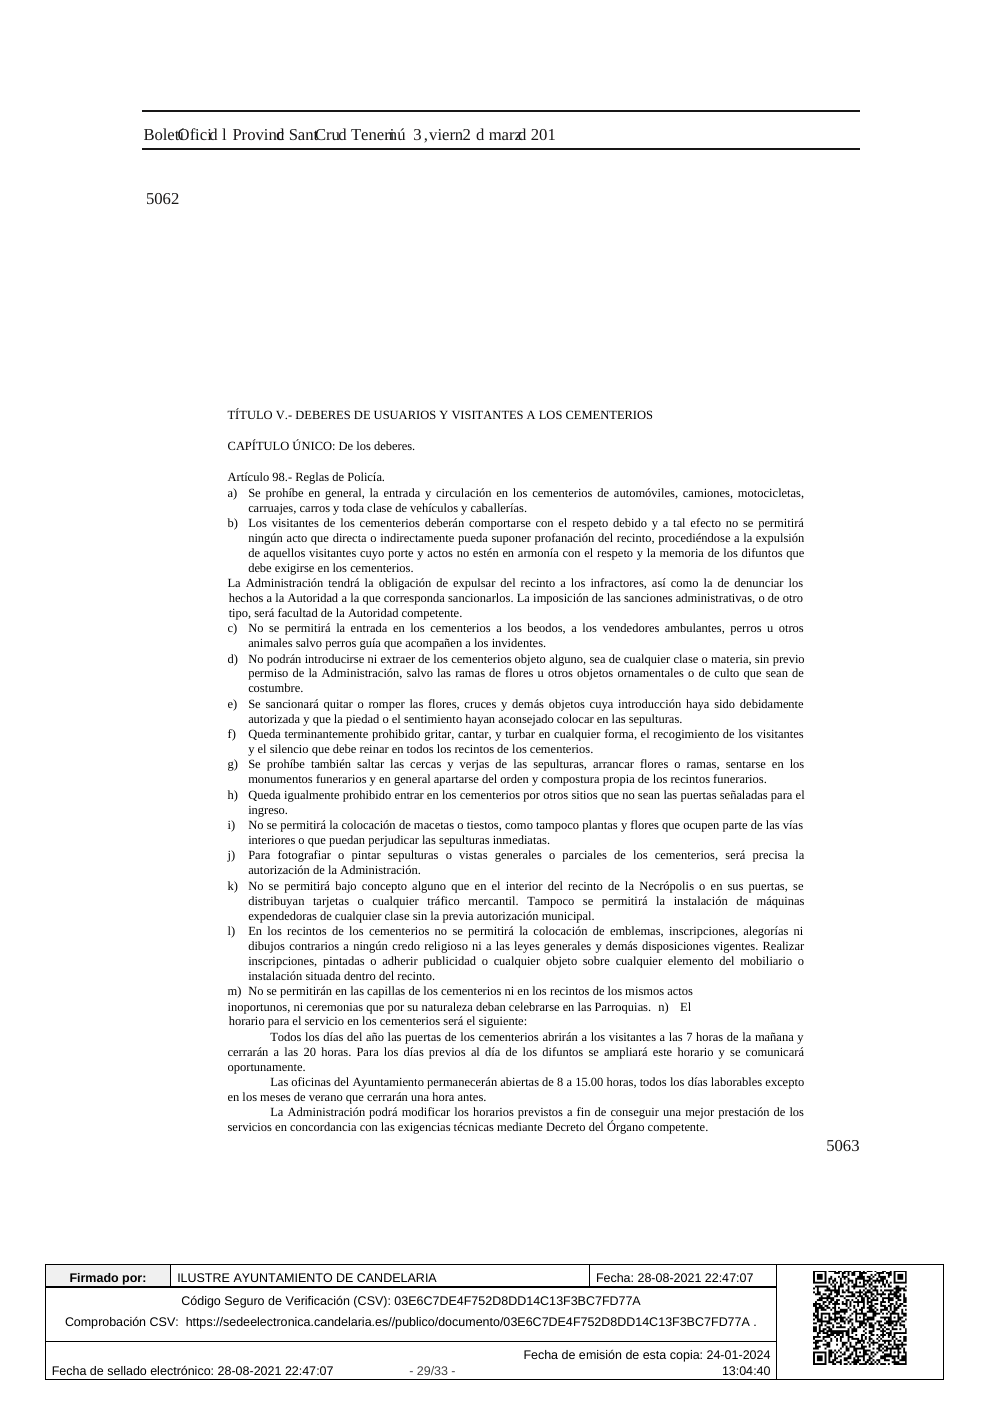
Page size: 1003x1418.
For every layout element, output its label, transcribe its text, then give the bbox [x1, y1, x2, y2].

list No se permitirá bajo concepto alguno que en el interior del recinto de la Necrópolis o en sus puertas, se distribuyan tarjetas o cualquier tráfico mercantil. Tampoco se permitirá la instalación de máquinas expendedoras de cualquier clase sin la previa autorización municipal. [227, 878, 805, 923]
list Queda igualmente prohibido entrar en los cementerios por otros sitios que no sean las puertas señaladas para el ingreso. [227, 787, 805, 817]
list Para fotografiar o pintar sepulturas o vistas generales o parciales de los cementerios, será precisa la autorización de la Administración. [227, 848, 805, 877]
list Se sancionará quitar o romper las flores, cruces y demás objetos cuya introducción haya sido debidamente autorizada y que la piedad o el sentimiento hayan aconsejado colocar en las sepulturas. [227, 697, 805, 726]
list Se prohíbe también saltar las cercas y verjas de las sepulturas, arrancar flores o ramas, sentarse en los monumentos funerarios y en general apartarse del orden y compostura propia de los recintos funerarios. [227, 757, 805, 786]
list No se permitirán en las capillas de los cementerios ni en los recintos de los mismos actos [227, 984, 805, 998]
list No se permitirá la entrada en los cementerios a los beodos, a los vendedores ambulantes, perros u otros animales salvo perros guía que acompañen a los invidentes. [227, 621, 805, 650]
text Las oficinas del Ayuntamiento permanecerán abiertas de 8 a 15.00 horas, todos los días laborables excepto en los meses de verano que cerrarán una hora antes. [227, 1075, 805, 1104]
text La Administración tendrá la obligación de expulsar del recinto a los infractores, así como la de denunciar los hechos a la Autoridad a la que corresponda sancionarlos. La imposición de las sanciones administrativas, o de otro tipo, será facultad de la Autoridad competente. [227, 576, 805, 620]
text La Administración podrá modificar los horarios previstos a fin de conseguir una mejor prestación de los servicios en concordancia con las exigencias técnicas mediante Decreto del Órgano competente. [227, 1105, 805, 1134]
text Todos los días del año las puertas de los cementerios abrirán a los visitantes a las 7 horas de la mañana y cerrarán a las 20 horas. Para los días previos al día de los difuntos se ampliará este horario y se comunicará oportunamente. [227, 1029, 805, 1074]
picture [813, 1271, 907, 1365]
list Queda terminantemente prohibido gritar, cantar, y turbar en cualquier forma, el recogimiento de los visitantes y el silencio que debe reinar en todos los recintos de los cementerios. [227, 727, 805, 756]
text inoportunos, ni ceremonias que por su naturaleza deban celebrarse en las Parroquias. n) El horario para el servicio en los cementerios será el siguiente: [227, 999, 691, 1028]
list En los recintos de los cementerios no se permitirá la colocación de emblemas, inscripciones, alegorías ni dibujos contrarios a ningún credo religioso ni a las leyes generales y demás disposiciones vigentes. Realizar inscripciones, pintadas o adherir publicidad o cualquier objeto sobre cualquier elemento del mobiliario o instalación situada dentro del recinto. [227, 924, 805, 983]
text TÍTULO V.- DEBERES DE USUARIOS Y VISITANTES A LOS CEMENTERIOS [227, 408, 805, 422]
list No se permitirá la colocación de macetas o tiestos, como tampoco plantas y flores que ocupen parte de las vías interiores o que puedan perjudicar las sepulturas inmediatas. [227, 818, 805, 847]
text 5063 [142, 1135, 859, 1154]
text Artículo 98.- Reglas de Policía. [227, 470, 805, 484]
list No podrán introducirse ni extraer de los cementerios objeto alguno, sea de cualquier clase o materia, sin previo permiso de la Administración, salvo las ramas de flores u otros objetos ornamentales o de culto que sean de costumbre. [227, 651, 805, 696]
text CAPÍTULO ÚNICO: De los deberes. [227, 439, 805, 453]
text 5062 [142, 189, 859, 208]
list Los visitantes de los cementerios deberán comportarse con el respeto debido y a tal efecto no se permitirá ningún acto que directa o indirectamente pueda suponer profanación del recinto, procediéndose a la expulsión de aquellos visitantes cuyo porte y actos no estén en armonía con el respeto y la memoria de los difuntos que debe exigirse en los cementerios. [227, 516, 805, 575]
list Se prohíbe en general, la entrada y circulación en los cementerios de automóviles, camiones, motocicletas, carruajes, carros y toda clase de vehículos y caballerías. [227, 485, 805, 515]
